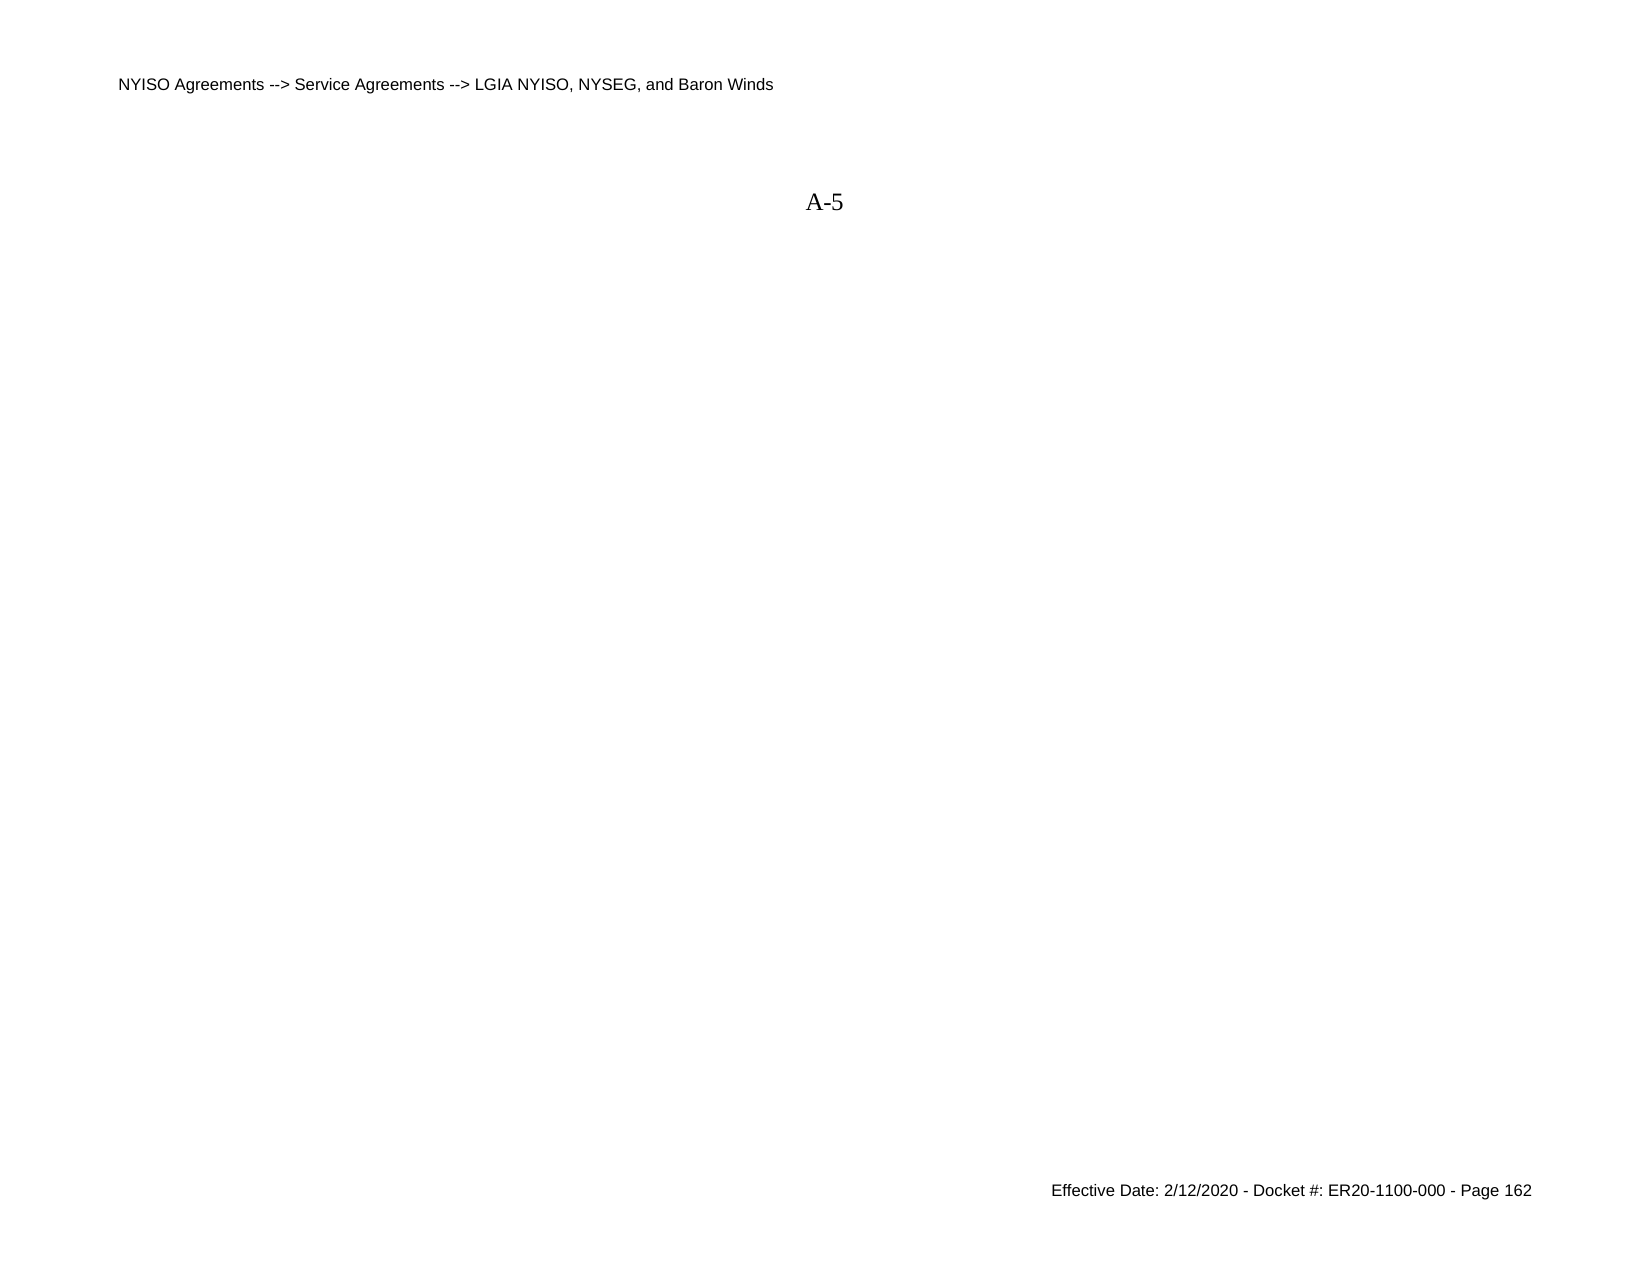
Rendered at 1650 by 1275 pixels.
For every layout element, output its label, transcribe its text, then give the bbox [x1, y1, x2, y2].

text A-5 [805, 187, 1650, 216]
